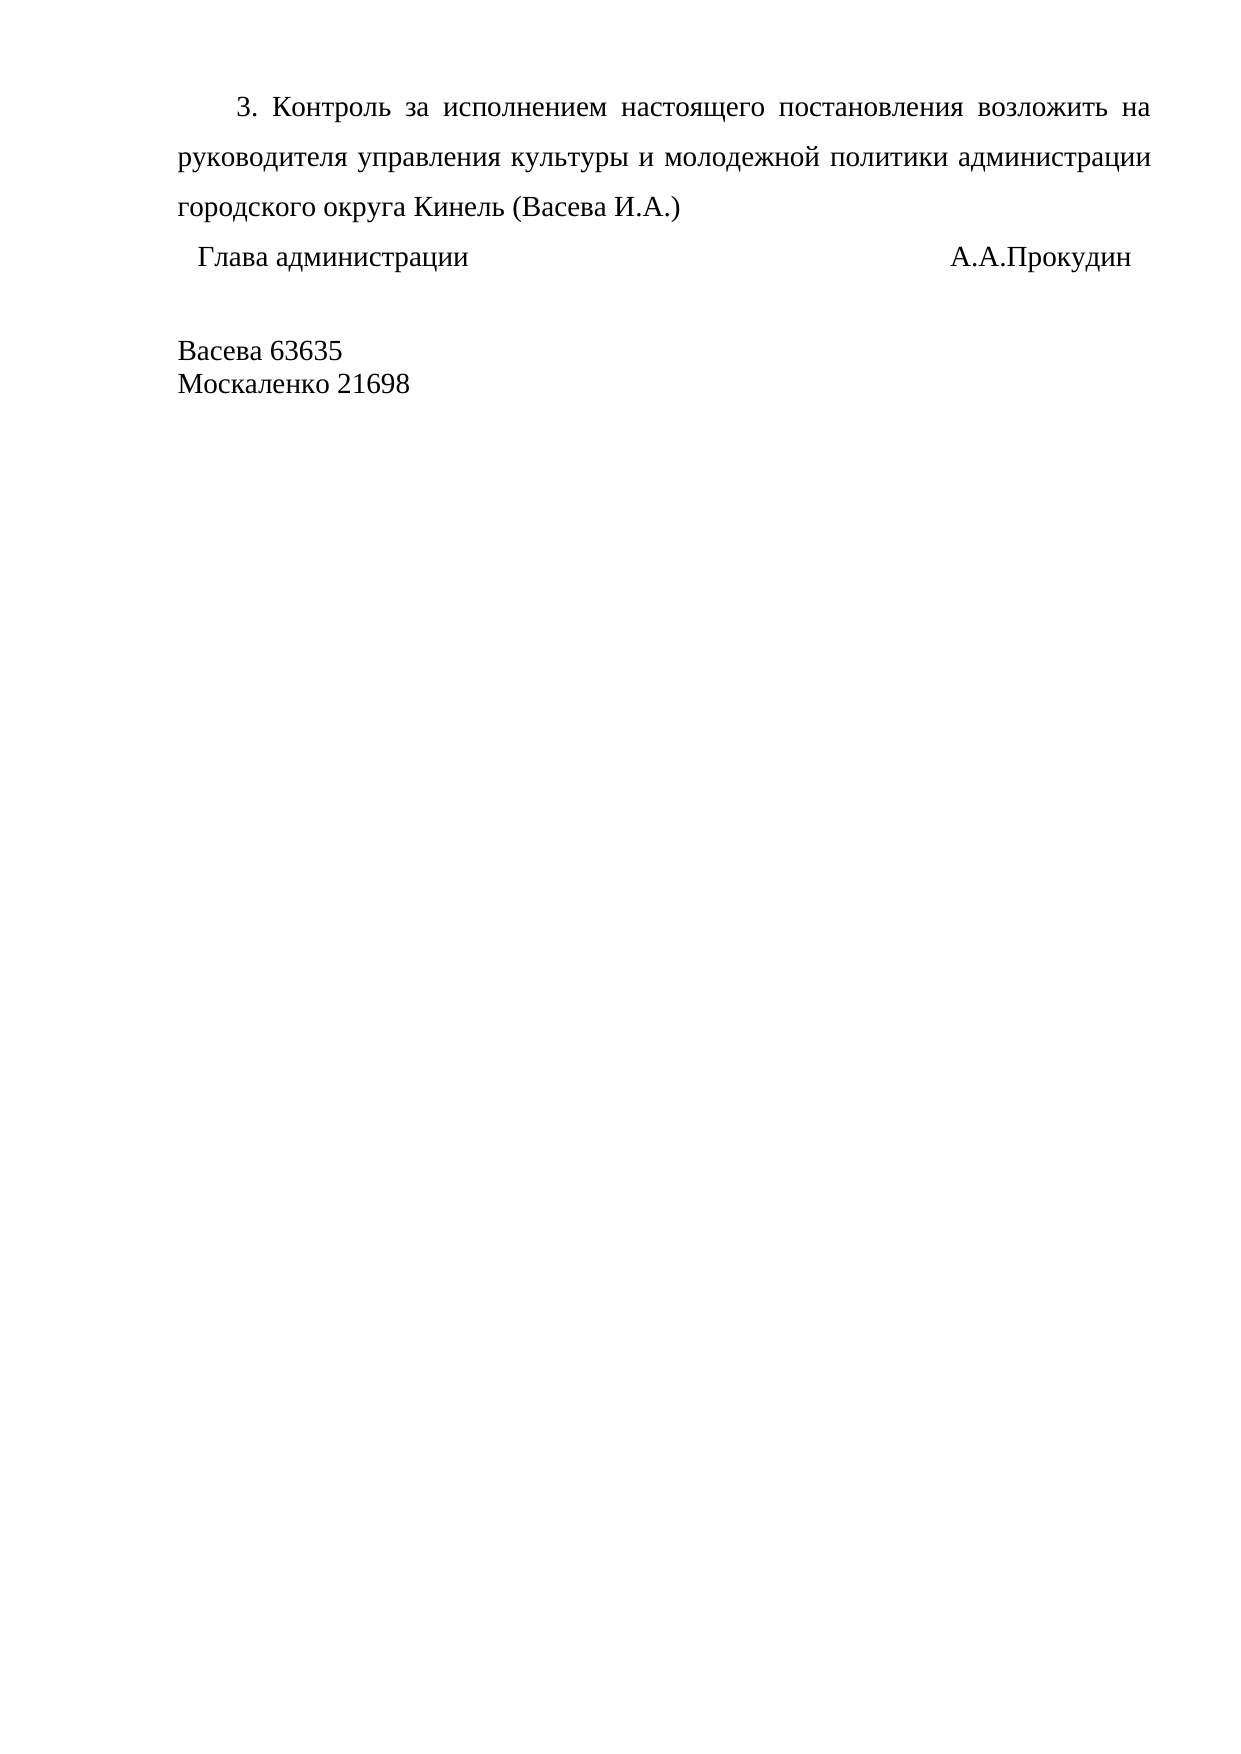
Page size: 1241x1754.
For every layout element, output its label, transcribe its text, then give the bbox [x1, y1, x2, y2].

text 3. Контроль за исполнением настоящего постановления возложить на руководителя управления культуры и молодежной политики администрации городского округа Кинель (Васева И.А.) [177, 89, 1152, 223]
text Москаленко 21698 [177, 367, 1152, 400]
text Глава администрации А.А.Прокудин [177, 239, 1152, 273]
text Васева 63635 [177, 333, 1152, 367]
